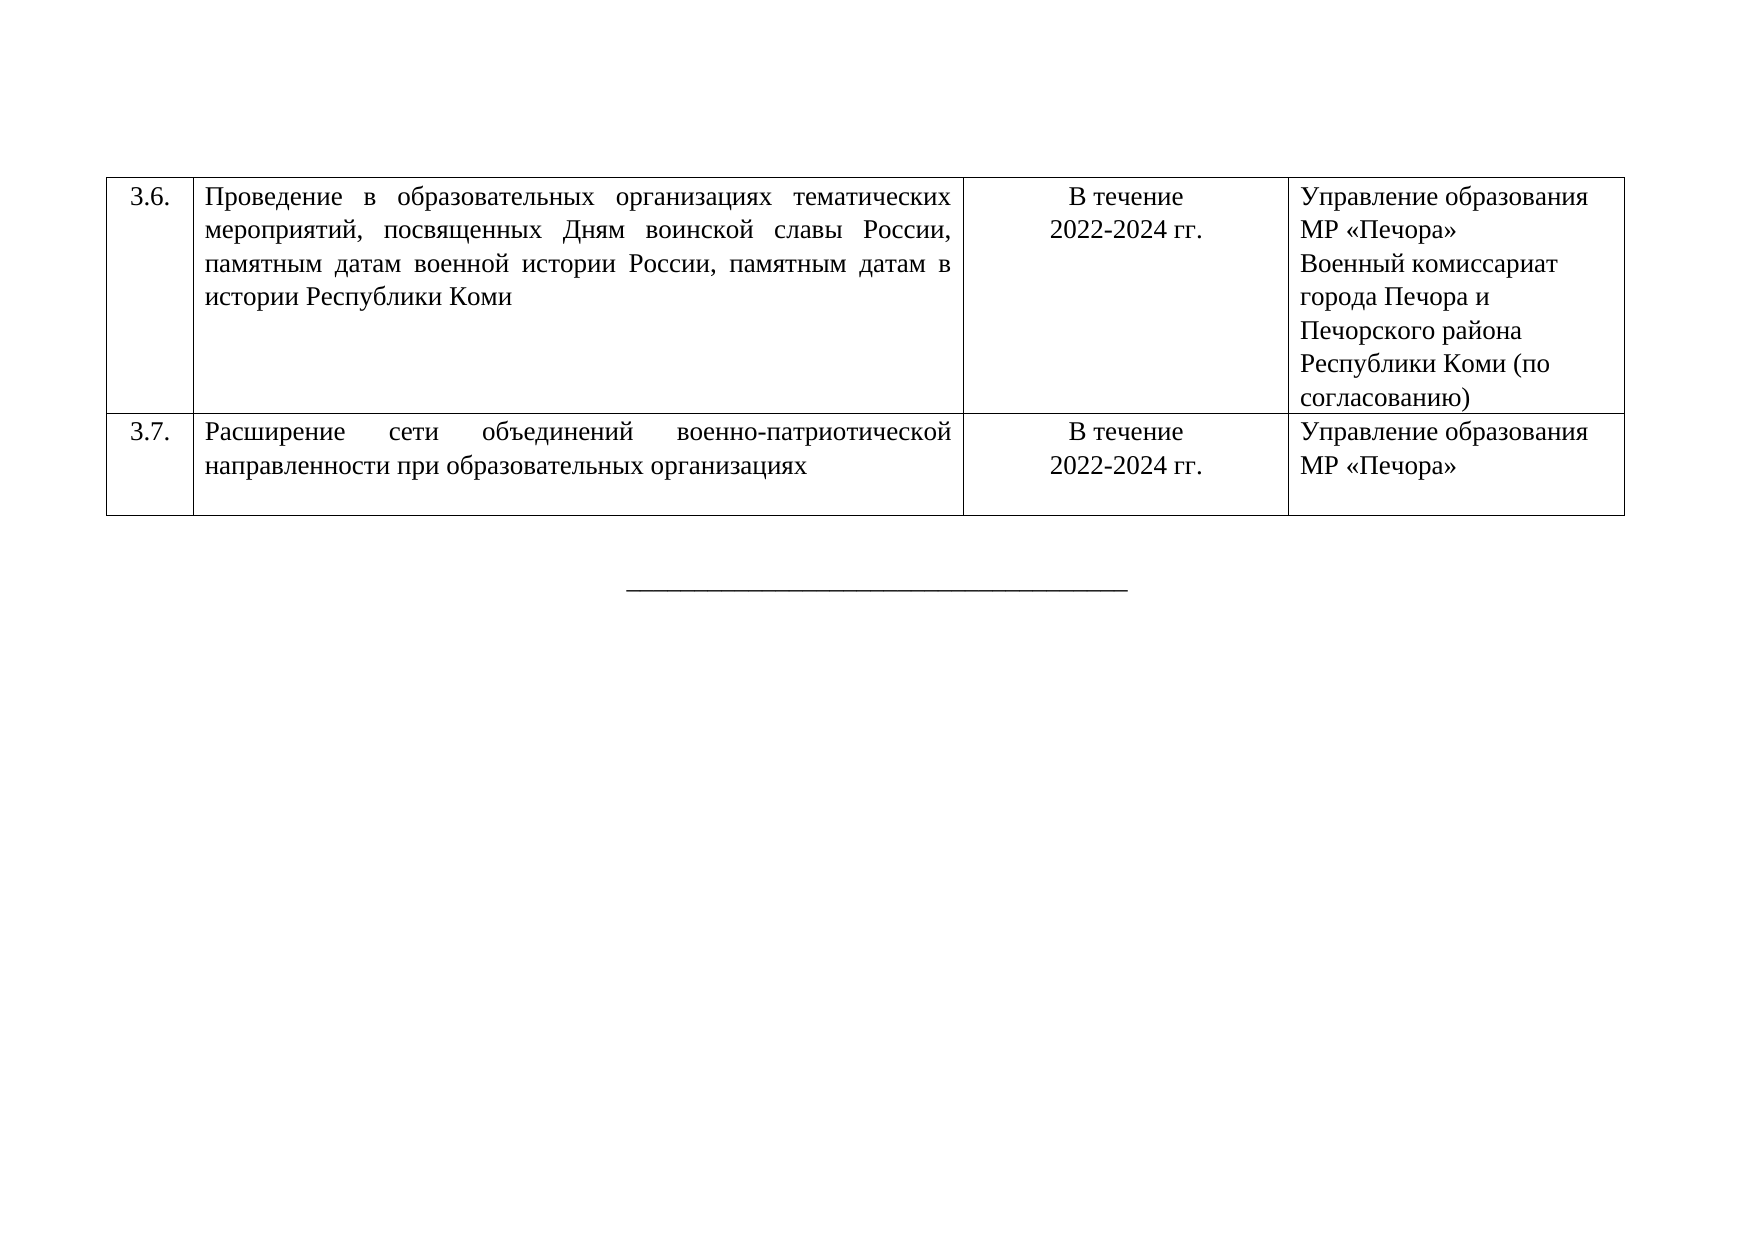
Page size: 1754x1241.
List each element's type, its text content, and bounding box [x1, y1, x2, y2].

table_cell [964, 178, 1288, 413]
table_cell 3.6. [107, 178, 193, 413]
table_cell Расширение сети объединений военно-патриотической направленности при образовательных организациях [194, 414, 963, 515]
table_cell Управление образования МР «Печора» [1289, 414, 1624, 515]
table_cell В течение 2022-2024 гг. [964, 414, 1288, 515]
table_cell 3.7. [107, 414, 193, 515]
text _____________________________________ [118, 562, 1636, 595]
table_cell Управление образования МР «Печора» Военный комиссариат города Печора и Печорского района Республики Коми (по согласованию) [1289, 178, 1624, 413]
table_cell Проведение в образовательных организациях тематических мероприятий, посвященных Дням воинской славы России, памятным датам военной истории России, памятным датам в истории Республики Коми [194, 178, 963, 413]
